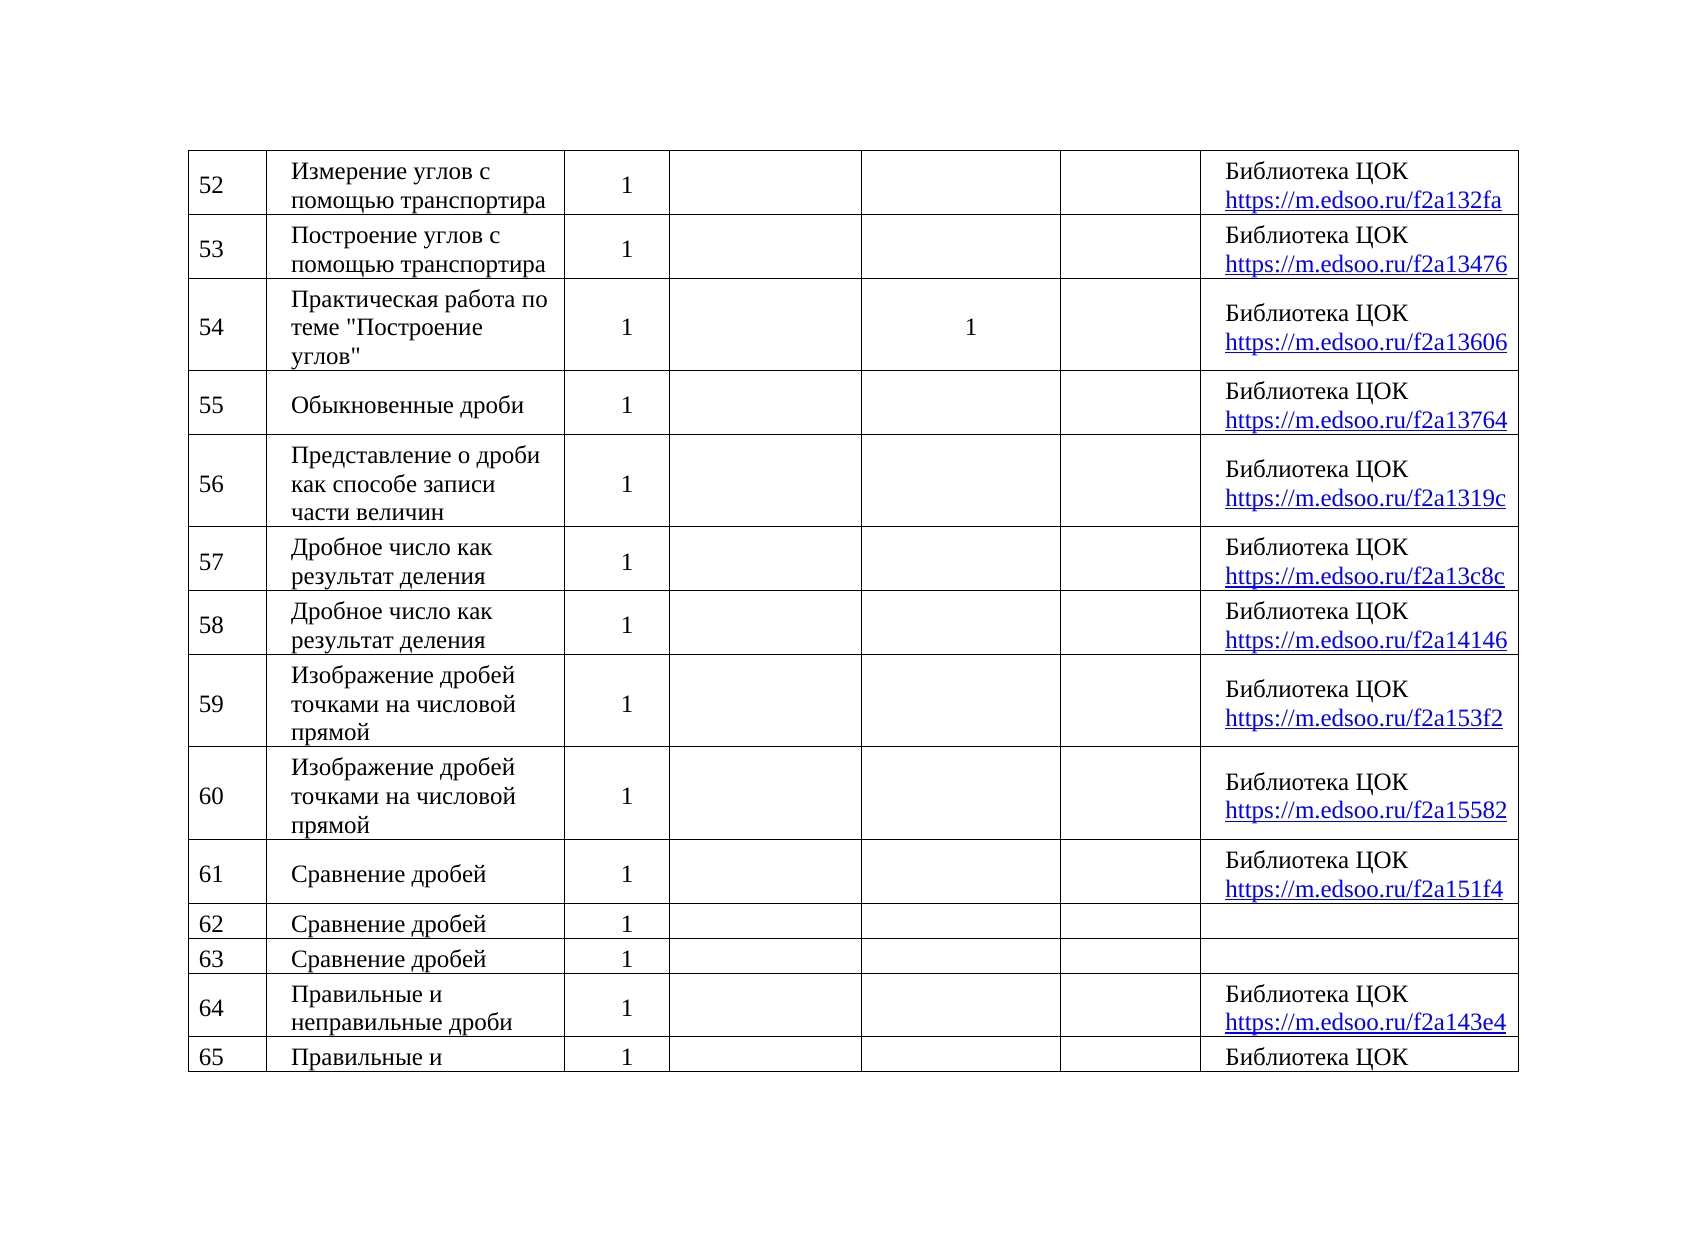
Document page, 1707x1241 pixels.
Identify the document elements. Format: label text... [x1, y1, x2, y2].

table_cell [670, 747, 861, 839]
table_cell 55 [189, 371, 266, 434]
table_cell [862, 655, 1060, 746]
table_cell 60 [189, 747, 266, 839]
table_cell Сравнение дробей [267, 904, 564, 937]
table_cell 1 [565, 840, 669, 902]
table_cell [670, 527, 861, 590]
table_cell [267, 1037, 564, 1071]
table_cell [1061, 371, 1200, 434]
table_cell [1201, 939, 1518, 972]
table_cell Библиотека ЦОК https://m.edsoo.ru/f2a14146 [1201, 591, 1518, 654]
table_cell 1 [565, 747, 669, 839]
table_cell Правильные и неправильные дроби [267, 974, 564, 1036]
table_cell [670, 840, 861, 902]
table_cell 54 [189, 279, 266, 370]
table_cell Практическая работа по теме "Построение углов" [267, 279, 564, 370]
table_cell Библиотека ЦОК https://m.edsoo.ru/f2a151f4 [1201, 840, 1518, 902]
table_cell Обыкновенные дроби [267, 371, 564, 434]
table_cell 1 [565, 591, 669, 654]
table_cell [670, 591, 861, 654]
table_cell 64 [189, 974, 266, 1036]
table_cell [862, 840, 1060, 902]
table_cell [670, 279, 861, 370]
table_cell [670, 151, 861, 214]
table_cell 58 [189, 591, 266, 654]
table_cell [1061, 215, 1200, 277]
table_cell [862, 151, 1060, 214]
table_cell Библиотека ЦОК https://m.edsoo.ru/f2a13c8c [1201, 527, 1518, 590]
table_cell [862, 371, 1060, 434]
table_cell [1061, 904, 1200, 937]
table_cell 59 [189, 655, 266, 746]
table_cell Изображение дробей точками на числовой прямой [267, 655, 564, 746]
table_cell [1061, 939, 1200, 972]
table_cell 62 [189, 904, 266, 937]
table_cell 61 [189, 840, 266, 902]
table_cell 1 [565, 939, 669, 972]
table_cell [1061, 747, 1200, 839]
table_cell Библиотека ЦОК https://m.edsoo.ru/f2a15582 [1201, 747, 1518, 839]
table_cell Библиотека ЦОК https://m.edsoo.ru/f2a153f2 [1201, 655, 1518, 746]
table_cell 56 [189, 435, 266, 526]
table_cell Измерение углов с помощью транспортира [267, 151, 564, 214]
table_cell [1201, 1037, 1518, 1071]
table_cell 1 [565, 215, 669, 277]
table_cell [670, 904, 861, 937]
table_cell Библиотека ЦОК https://m.edsoo.ru/f2a132fa [1201, 151, 1518, 214]
table_cell [1061, 435, 1200, 526]
table_cell [862, 1037, 1060, 1071]
table_cell 53 [189, 215, 266, 277]
table_cell [862, 904, 1060, 937]
table_cell [1201, 904, 1518, 937]
table_cell 1 [862, 279, 1060, 370]
table_cell [1061, 1037, 1200, 1071]
table_cell 1 [565, 435, 669, 526]
table_cell 57 [189, 527, 266, 590]
table_cell [1061, 591, 1200, 654]
table_cell Дробное число как результат деления [267, 591, 564, 654]
table_cell [670, 974, 861, 1036]
table_cell [670, 939, 861, 972]
table_cell [862, 215, 1060, 277]
table_cell [670, 1037, 861, 1071]
table_cell [670, 435, 861, 526]
table_cell Изображение дробей точками на числовой прямой [267, 747, 564, 839]
table_cell 1 [565, 151, 669, 214]
table_cell Библиотека ЦОК https://m.edsoo.ru/f2a143e4 [1201, 974, 1518, 1036]
table_cell [1061, 279, 1200, 370]
table_cell 1 [565, 279, 669, 370]
table_cell Библиотека ЦОК https://m.edsoo.ru/f2a13476 [1201, 215, 1518, 277]
table_cell [1061, 151, 1200, 214]
table_cell [1061, 840, 1200, 902]
table_cell [670, 371, 861, 434]
table_cell Дробное число как результат деления [267, 527, 564, 590]
table_cell [862, 591, 1060, 654]
table_cell [862, 939, 1060, 972]
table_cell 1 [565, 974, 669, 1036]
table_cell [862, 527, 1060, 590]
table_cell Построение углов с помощью транспортира [267, 215, 564, 277]
table_cell 1 [565, 904, 669, 937]
table_cell 1 [565, 371, 669, 434]
table_cell Сравнение дробей [267, 840, 564, 902]
table_cell 1 [565, 527, 669, 590]
table_cell 1 [565, 655, 669, 746]
table_cell Сравнение дробей [267, 939, 564, 972]
table_cell 52 [189, 151, 266, 214]
table_cell 65 [189, 1037, 266, 1071]
table_cell Библиотека ЦОК https://m.edsoo.ru/f2a13764 [1201, 371, 1518, 434]
table_cell [862, 974, 1060, 1036]
table_cell Представление о дроби как способе записи части величин [267, 435, 564, 526]
table_cell 63 [189, 939, 266, 972]
table_cell [1061, 974, 1200, 1036]
table_cell [670, 215, 861, 277]
table_cell [1061, 655, 1200, 746]
table_cell [862, 747, 1060, 839]
table_cell [670, 655, 861, 746]
table_cell Библиотека ЦОК https://m.edsoo.ru/f2a1319c [1201, 435, 1518, 526]
table_cell [1061, 527, 1200, 590]
table_cell 1 [565, 1037, 669, 1071]
table_cell [862, 435, 1060, 526]
table_cell Библиотека ЦОК https://m.edsoo.ru/f2a13606 [1201, 279, 1518, 370]
